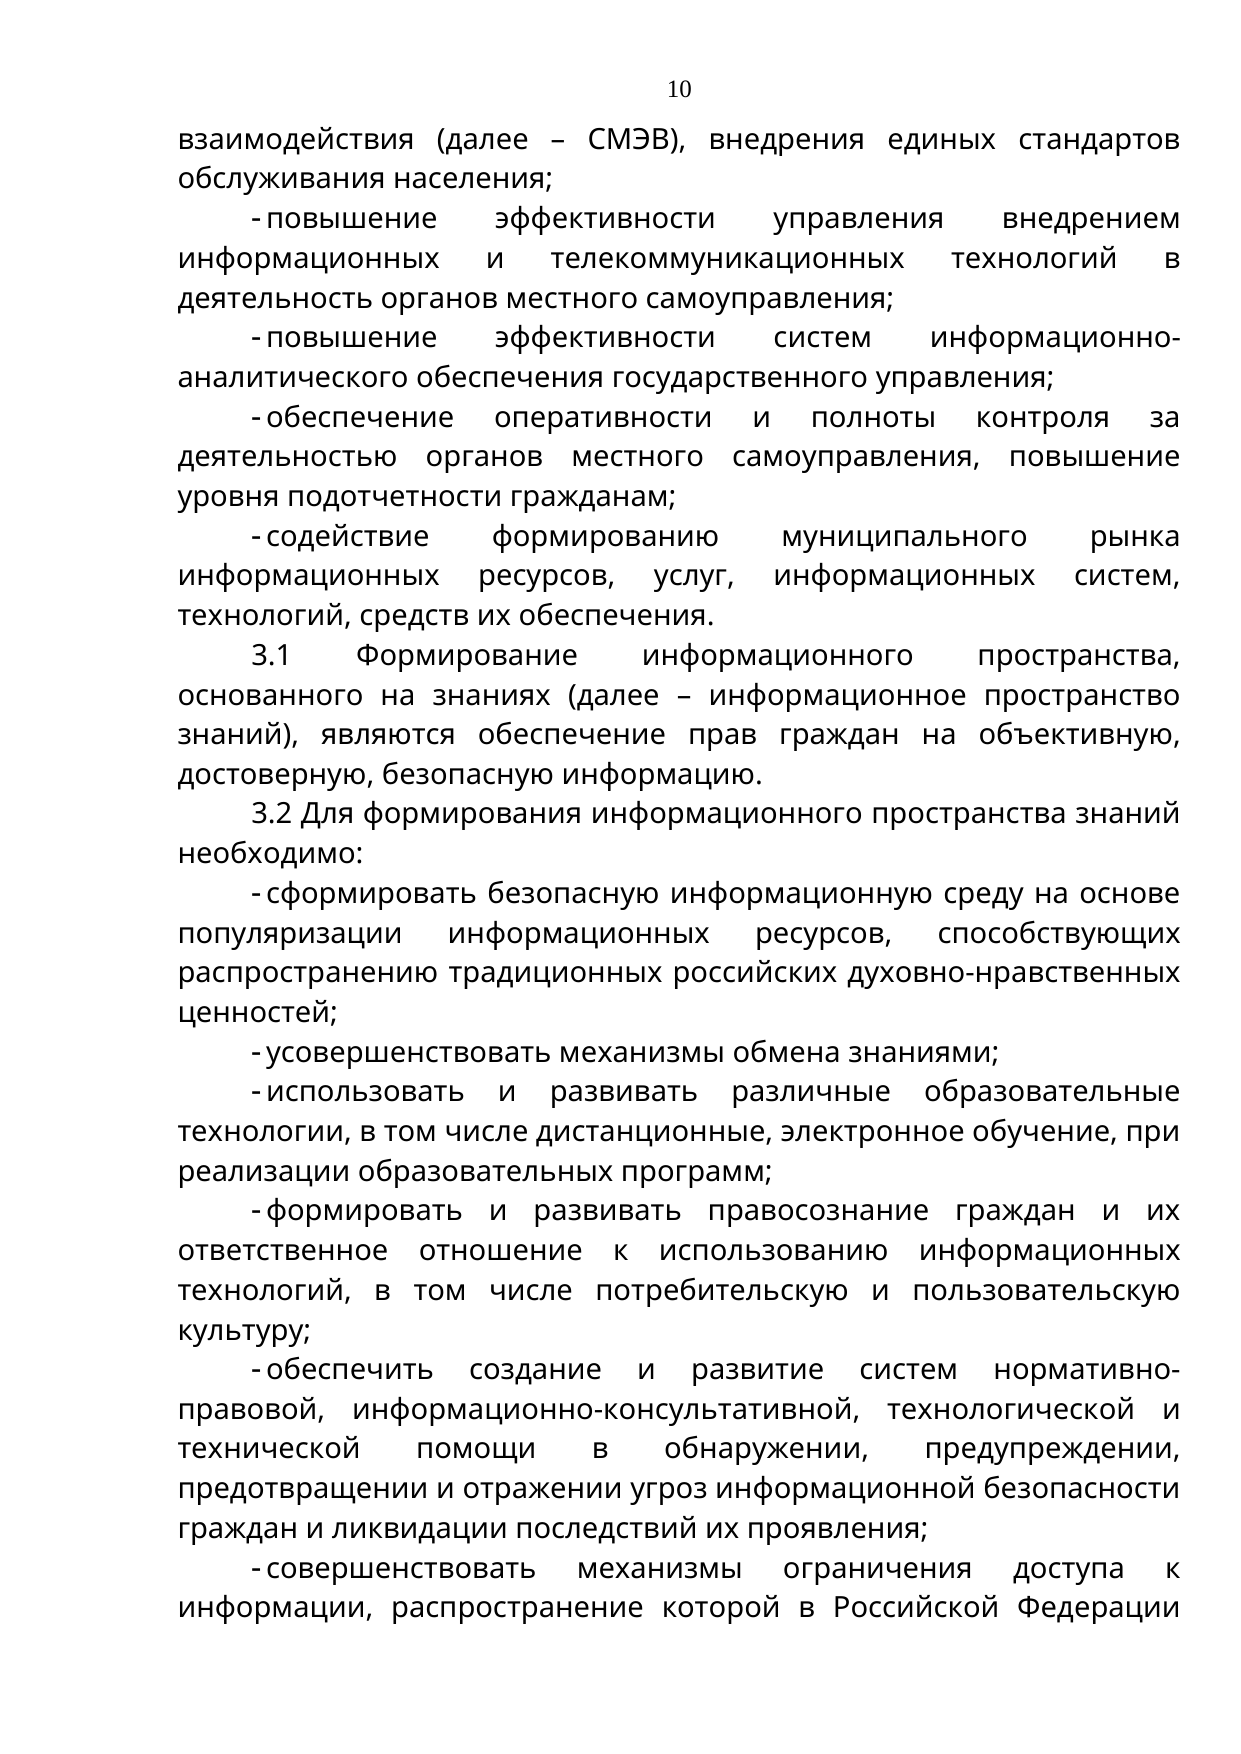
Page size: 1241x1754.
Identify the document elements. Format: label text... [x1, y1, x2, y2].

list сформировать безопасную информационную среду на основе популяризации информационных ресурсов, способствующих распространению традиционных российских духовно-нравственных ценностей; [177, 872, 1181, 1031]
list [177, 1547, 1181, 1626]
list усовершенствовать механизмы обмена знаниями; [177, 1031, 1181, 1071]
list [177, 118, 1181, 197]
list формировать и развивать правосознание граждан и их ответственное отношение к использованию информационных технологий, в том числе потребительскую и пользовательскую культуру; [177, 1190, 1181, 1348]
text 3.1 Формирование информационного пространства, основанного на знаниях (далее – информационное пространство знаний), являются обеспечение прав граждан на объективную, достоверную, безопасную информацию. [177, 634, 1181, 793]
list содействие формированию муниципального рынка информационных ресурсов, услуг, информационных систем, технологий, средств их обеспечения. [177, 515, 1181, 634]
list повышение эффективности управления внедрением информационных и телекоммуникационных технологий в деятельность органов местного самоуправления; [177, 197, 1181, 317]
list обеспечение оперативности и полноты контроля за деятельностью органов местного самоуправления, повышение уровня подотчетности гражданам; [177, 396, 1181, 515]
text 3.2 Для формирования информационного пространства знаний необходимо: [177, 793, 1181, 872]
list повышение эффективности систем информационно-аналитического обеспечения государственного управления; [177, 317, 1181, 396]
list использовать и развивать различные образовательные технологии, в том числе дистанционные, электронное обучение, при реализации образовательных программ; [177, 1071, 1181, 1190]
list обеспечить создание и развитие систем нормативно-правовой, информационно-консультативной, технологической и технической помощи в обнаружении, предупреждении, предотвращении и отражении угроз информационной безопасности граждан и ликвидации последствий их проявления; [177, 1348, 1181, 1547]
